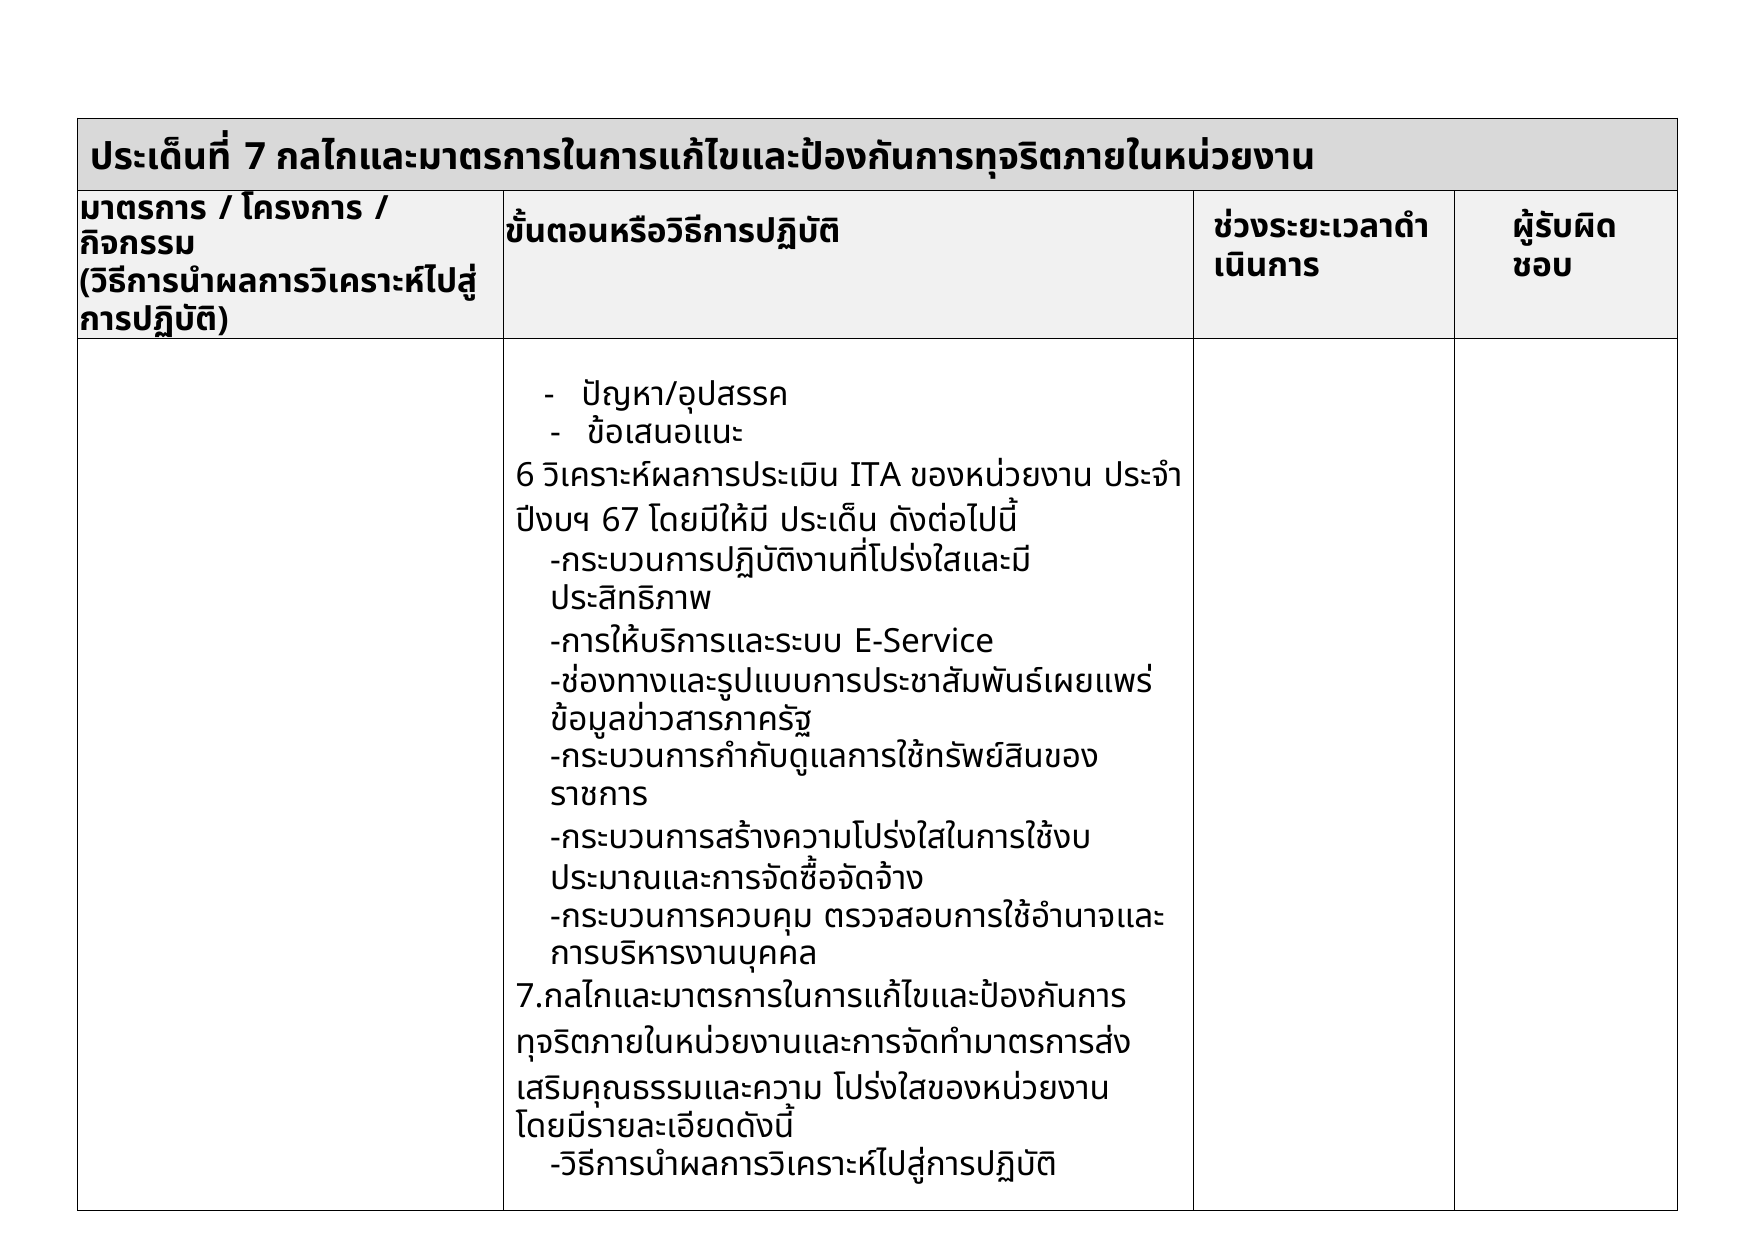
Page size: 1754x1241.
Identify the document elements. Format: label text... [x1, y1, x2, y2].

table_header ประเด็นที่ 7 กลไกและมาตรการในการแก้ไขและป้องกันการทุจริตภายในหน่วยงาน [78, 119, 1677, 190]
table_cell ขั้นตอนหรือวิธีการปฏิบัติ [504, 191, 1193, 338]
table_cell [1455, 339, 1677, 1210]
table_cell มาตรการ / โครงการ / กิจกรรม (วิธีการนําผลการวิเคราะห์ไปสู่การปฏิบัติ) [78, 191, 503, 338]
table_cell ช่วงระยะเวลาดําเนินการ [1194, 191, 1454, 338]
table_cell [78, 339, 503, 1210]
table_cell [504, 339, 1193, 1210]
table_cell ผู้รับผิดชอบ [1455, 191, 1677, 338]
table_cell [1194, 339, 1454, 1210]
